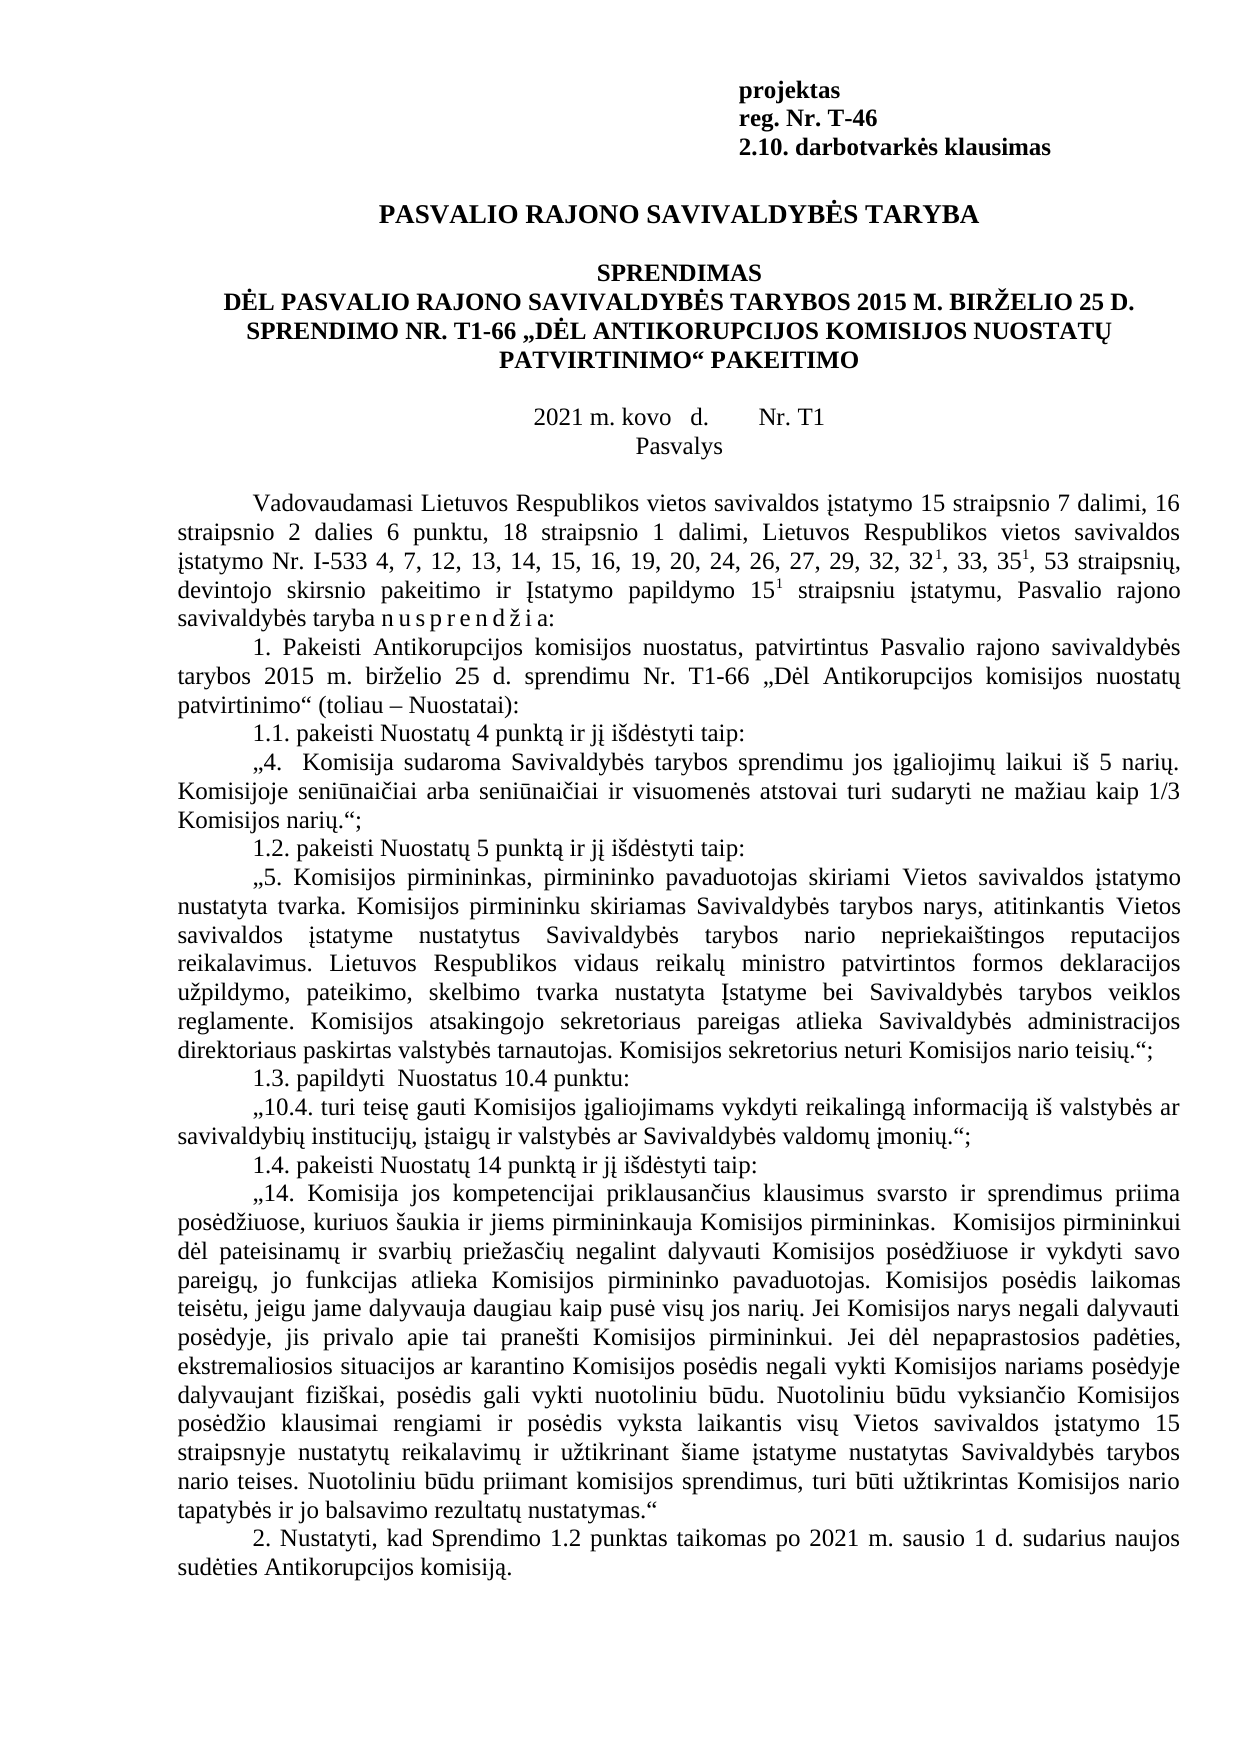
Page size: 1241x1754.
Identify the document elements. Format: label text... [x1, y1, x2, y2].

text Pasvalio rajono savivaldybės taryba [177, 199, 1181, 230]
list „4. Komisija sudaroma Savivaldybės tarybos sprendimu jos įgaliojimų laikui iš 5 narių. Komisijoje seniūnaičiai arba seniūnaičiai ir visuomenės atstovai turi sudaryti ne mažiau kaip 1/3 Komisijos narių.“; [177, 747, 1181, 833]
text 1.4. pakeisti Nuostatų 14 punktą ir jį išdėstyti taip: [177, 1150, 1181, 1178]
text „5. Komisijos pirmininkas, pirmininko pavaduotojas skiriami Vietos savivaldos įstatymo nustatyta tvarka. Komisijos pirmininku skiriamas Savivaldybės tarybos narys, atitinkantis Vietos savivaldos įstatyme nustatytus Savivaldybės tarybos nario nepriekaištingos reputacijos reikalavimus. Lietuvos Respublikos vidaus reikalų ministro patvirtintos formos deklaracijos užpildymo, pateikimo, skelbimo tvarka nustatyta Įstatyme bei Savivaldybės tarybos veiklos reglamente. Komisijos atsakingojo sekretoriaus pareigas atlieka Savivaldybės administracijos direktoriaus paskirtas valstybės tarnautojas. Komisijos sekretorius neturi Komisijos nario teisių.“; [177, 862, 1181, 1063]
text 1.2. pakeisti Nuostatų 5 punktą ir jį išdėstyti taip: [177, 833, 1181, 862]
text 1. Pakeisti Antikorupcijos komisijos nuostatus, patvirtintus Pasvalio rajono savivaldybės tarybos 2015 m. birželio 25 d. sprendimu Nr. T1-66 „Dėl Antikorupcijos komisijos nuostatų patvirtinimo“ (toliau – Nuostatai): [177, 632, 1181, 718]
text 1.3. papildyti Nuostatus 10.4 punktu: [177, 1063, 1181, 1092]
text 1.1. pakeisti Nuostatų 4 punktą ir jį išdėstyti taip: [177, 718, 1181, 747]
text „14. Komisija jos kompetencijai priklausančius klausimus svarsto ir sprendimus priima posėdžiuose, kuriuos šaukia ir jiems pirmininkauja Komisijos pirmininkas. Komisijos pirmininkui dėl pateisinamų ir svarbių priežasčių negalint dalyvauti Komisijos posėdžiuose ir vykdyti savo pareigų, jo funkcijas atlieka Komisijos pirmininko pavaduotojas. Komisijos posėdis laikomas teisėtu, jeigu jame dalyvauja daugiau kaip pusė visų jos narių. Jei Komisijos narys negali dalyvauti posėdyje, jis privalo apie tai pranešti Komisijos pirmininkui. Jei dėl nepaprastosios padėties, ekstremaliosios situacijos ar karantino Komisijos posėdis negali vykti Komisijos nariams posėdyje dalyvaujant fiziškai, posėdis gali vykti nuotoliniu būdu. Nuotoliniu būdu vyksiančio Komisijos posėdžio klausimai rengiami ir posėdis vyksta laikantis visų Vietos savivaldos įstatymo 15 straipsnyje nustatytų reikalavimų ir užtikrinant šiame įstatyme nustatytas Savivaldybės tarybos nario teises. Nuotoliniu būdu priimant komisijos sprendimus, turi būti užtikrintas Komisijos nario tapatybės ir jo balsavimo rezultatų nustatymas.“ [177, 1178, 1181, 1523]
text 2. Nustatyti, kad Sprendimo 1.2 punktas taikomas po 2021 m. sausio 1 d. sudarius naujos sudėties Antikorupcijos komisiją. [177, 1523, 1181, 1581]
text „10.4. turi teisę gauti Komisijos įgaliojimams vykdyti reikalingą informaciją iš valstybės ar savivaldybių institucijų, įstaigų ir valstybės ar Savivaldybės valdomų įmonių.“; [177, 1092, 1181, 1150]
text Vadovaudamasi Lietuvos Respublikos vietos savivaldos įstatymo 15 straipsnio 7 dalimi, 16 straipsnio 2 dalies 6 punktu, 18 straipsnio 1 dalimi, Lietuvos Respublikos vietos savivaldos įstatymo Nr. I-533 4, 7, 12, 13, 14, 15, 16, 19, 20, 24, 26, 27, 29, 32, 321, 33, 351, 53 straipsnių, devintojo skirsnio pakeitimo ir Įstatymo papildymo 151 straipsniu įstatymu, Pasvalio rajono savivaldybės taryba nusprendžia: [177, 488, 1181, 632]
text 2021 m. kovo d. Nr. T1 [177, 402, 1181, 431]
text Dėl Pasvalio rajono savivaldybės tarybos 2015 m. birželio 25 d. sprendimo Nr. T1-66 „Dėl antikorupcijos komisijos nuostatų patvirtinimo“ pakeitimo [177, 287, 1181, 373]
text Pasvalys [177, 431, 1181, 460]
text Sprendimas [177, 258, 1181, 287]
